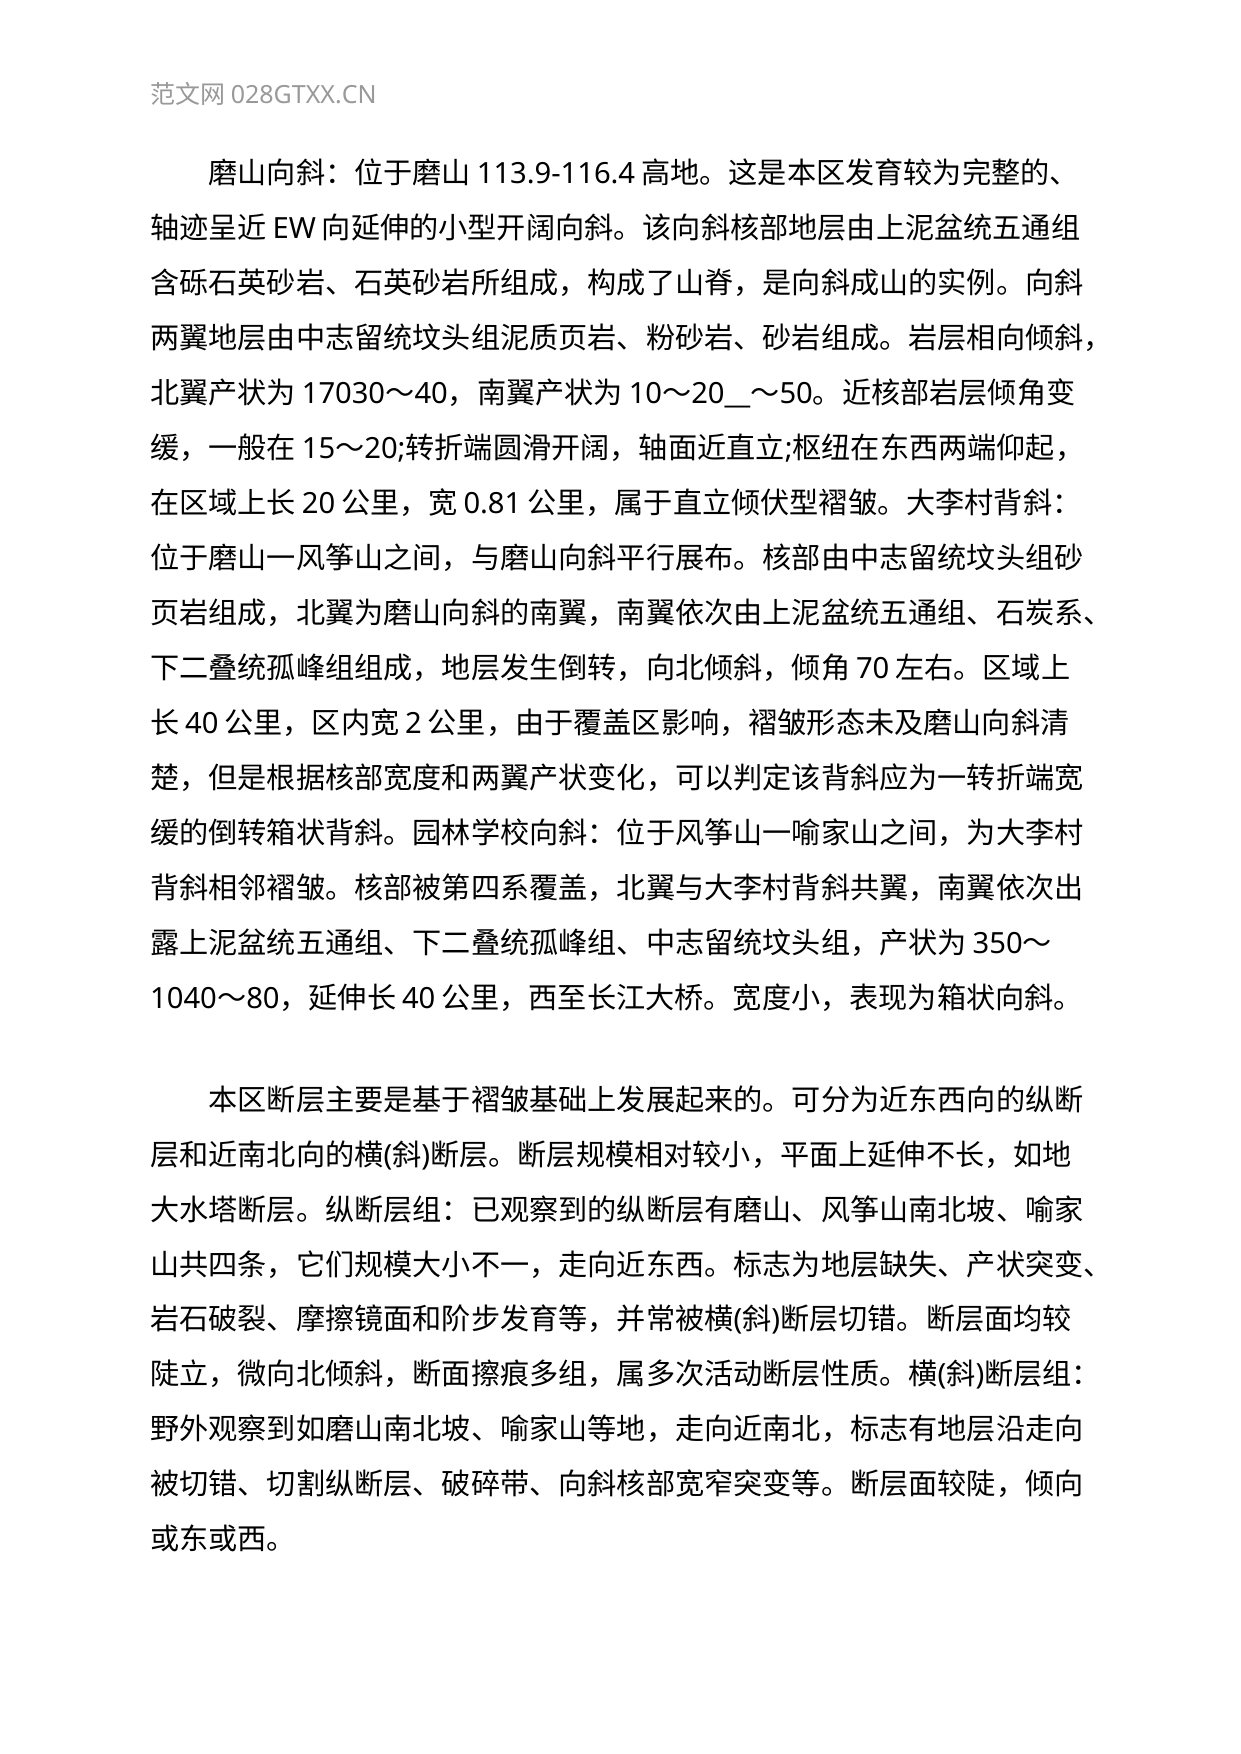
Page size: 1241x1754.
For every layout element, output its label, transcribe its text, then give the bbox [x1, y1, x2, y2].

text 本区断层主要是基于褶皱基础上发展起来的。可分为近东西向的纵断层和近南北向的横(斜)断层。断层规模相对较小，平面上延伸不长，如地大水塔断层。纵断层组：已观察到的纵断层有磨山、风筝山南北坡、喻家山共四条，它们规模大小不一，走向近东西。标志为地层缺失、产状突变、岩石破裂、摩擦镜面和阶步发育等，并常被横(斜)断层切错。断层面均较陡立，微向北倾斜，断面擦痕多组，属多次活动断层性质。横(斜)断层组：野外观察到如磨山南北坡、喻家山等地，走向近南北，标志有地层沿走向被切错、切割纵断层、破碎带、向斜核部宽窄突变等。断层面较陡，倾向或东或西。 [150, 1076, 1090, 1558]
text 磨山向斜：位于磨山113.9-116.4高地。这是本区发育较为完整的、轴迹呈近EW向延伸的小型开阔向斜。该向斜核部地层由上泥盆统五通组含砾石英砂岩、石英砂岩所组成，构成了山脊，是向斜成山的实例。向斜两翼地层由中志留统坟头组泥质页岩、粉砂岩、砂岩组成。岩层相向倾斜，北翼产状为17030～40，南翼产状为10～20__～50。近核部岩层倾角变缓，一般在15～20;转折端圆滑开阔，轴面近直立;枢纽在东西两端仰起，在区域上长20公里，宽0.81公里，属于直立倾伏型褶皱。大李村背斜：位于磨山一风筝山之间，与磨山向斜平行展布。核部由中志留统坟头组砂页岩组成，北翼为磨山向斜的南翼，南翼依次由上泥盆统五通组、石炭系、下二叠统孤峰组组成，地层发生倒转，向北倾斜，倾角70左右。区域上长40公里，区内宽2公里，由于覆盖区影响，褶皱形态未及磨山向斜清楚，但是根据核部宽度和两翼产状变化，可以判定该背斜应为一转折端宽缓的倒转箱状背斜。园林学校向斜：位于风筝山一喻家山之间，为大李村背斜相邻褶皱。核部被第四系覆盖，北翼与大李村背斜共翼，南翼依次出露上泥盆统五通组、下二叠统孤峰组、中志留统坟头组，产状为350～1040～80，延伸长40公里，西至长江大桥。宽度小，表现为箱状向斜。 [150, 150, 1090, 1017]
